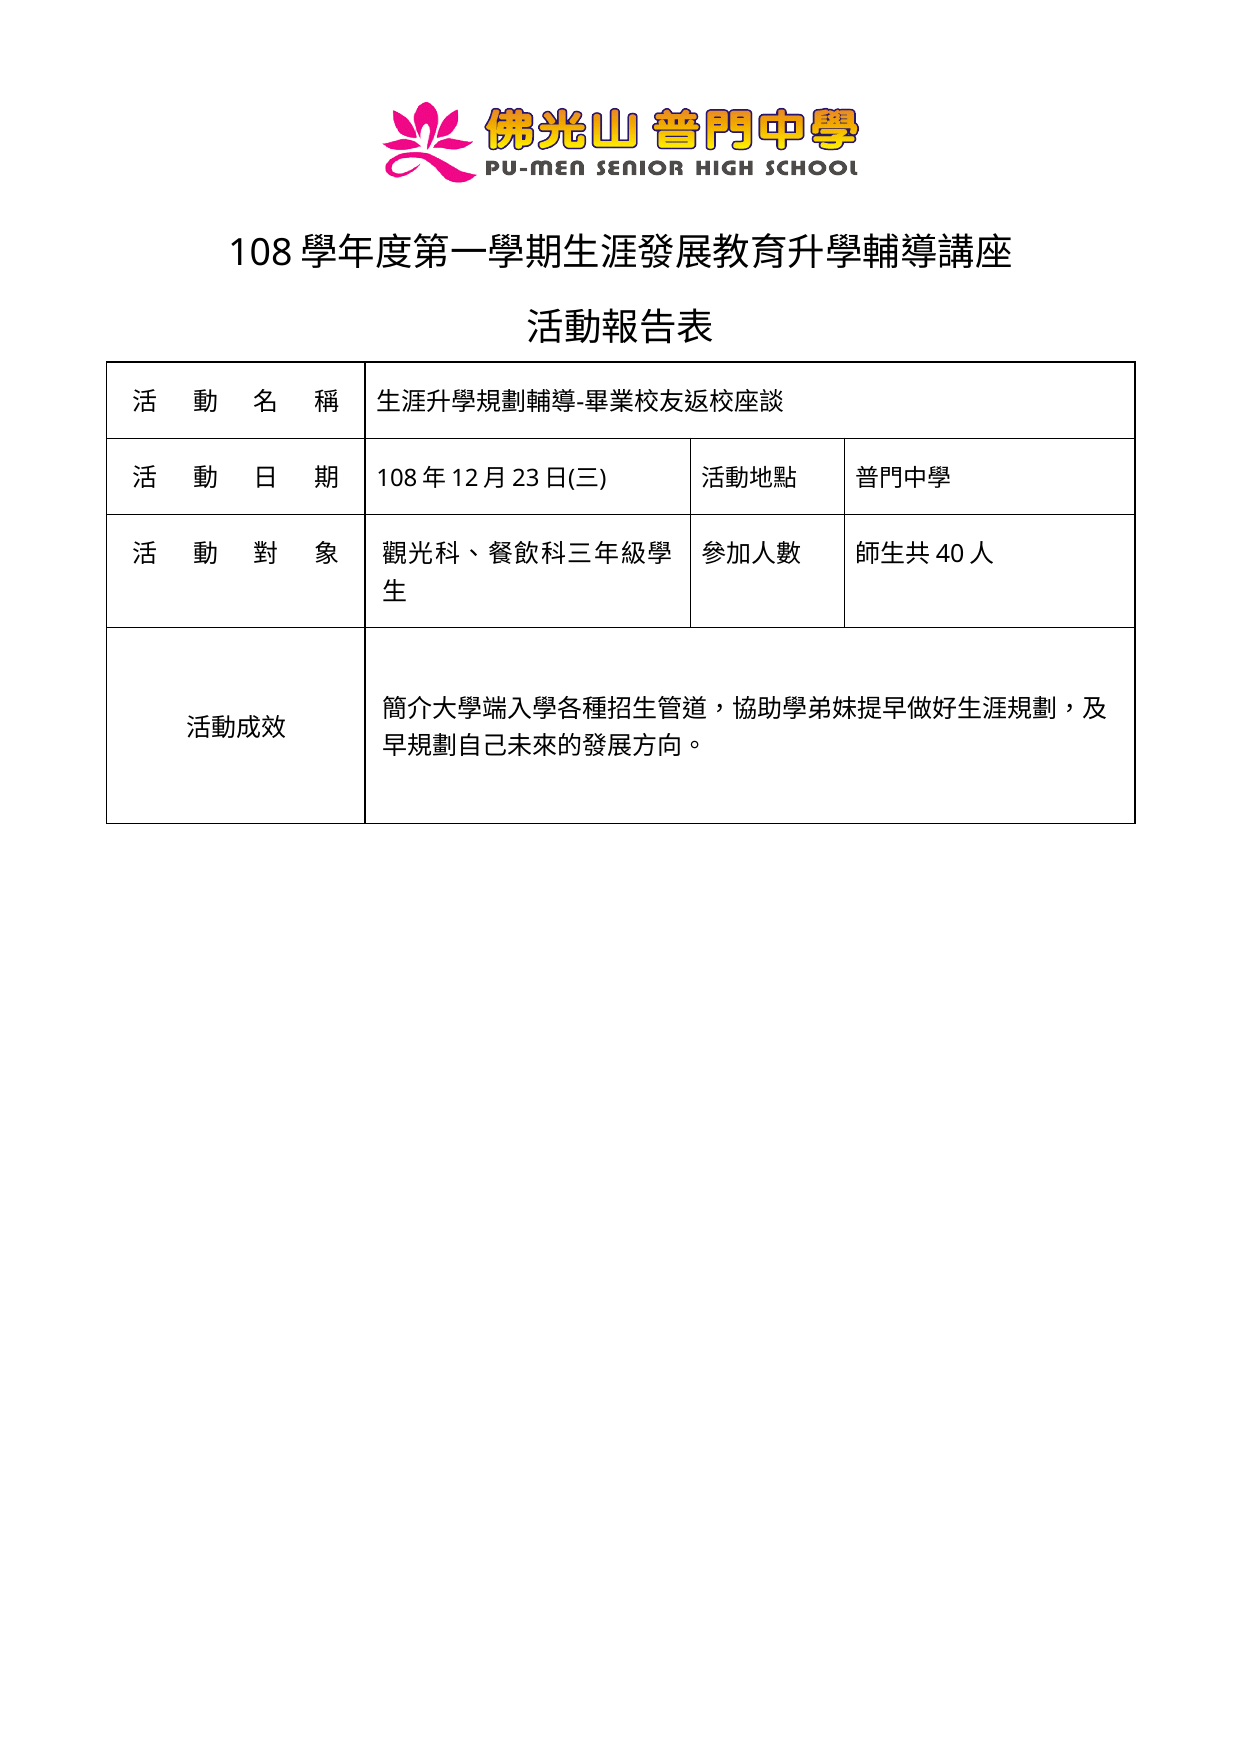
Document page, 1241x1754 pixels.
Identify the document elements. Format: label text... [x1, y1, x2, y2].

table_header 生涯升學規劃輔導-畢業校友返校座談 [366, 363, 1134, 437]
text 108學年度第一學期生涯發展教育升學輔導講座 [118, 211, 1122, 286]
table_cell 活動對象 [107, 515, 364, 627]
table_cell 普門中學 [845, 439, 1134, 513]
table_cell 活動成效 [107, 628, 364, 822]
table_cell 活動日期 [107, 439, 364, 513]
picture [378, 98, 862, 186]
table_header 活動名稱 [107, 363, 364, 437]
text 活動報告表 [118, 286, 1122, 361]
table_cell 簡介大學端入學各種招生管道，協助學弟妹提早做好生涯規劃，及早規劃自己未來的發展方向。 [366, 628, 1134, 822]
table_cell 活動地點 [691, 439, 844, 513]
table_cell 參加人數 [691, 515, 844, 627]
table_cell 108年12月23日(三) [366, 439, 690, 513]
table_cell 師生共40人 [845, 515, 1134, 627]
table_cell 觀光科、餐飲科三年級學生 [366, 515, 690, 627]
